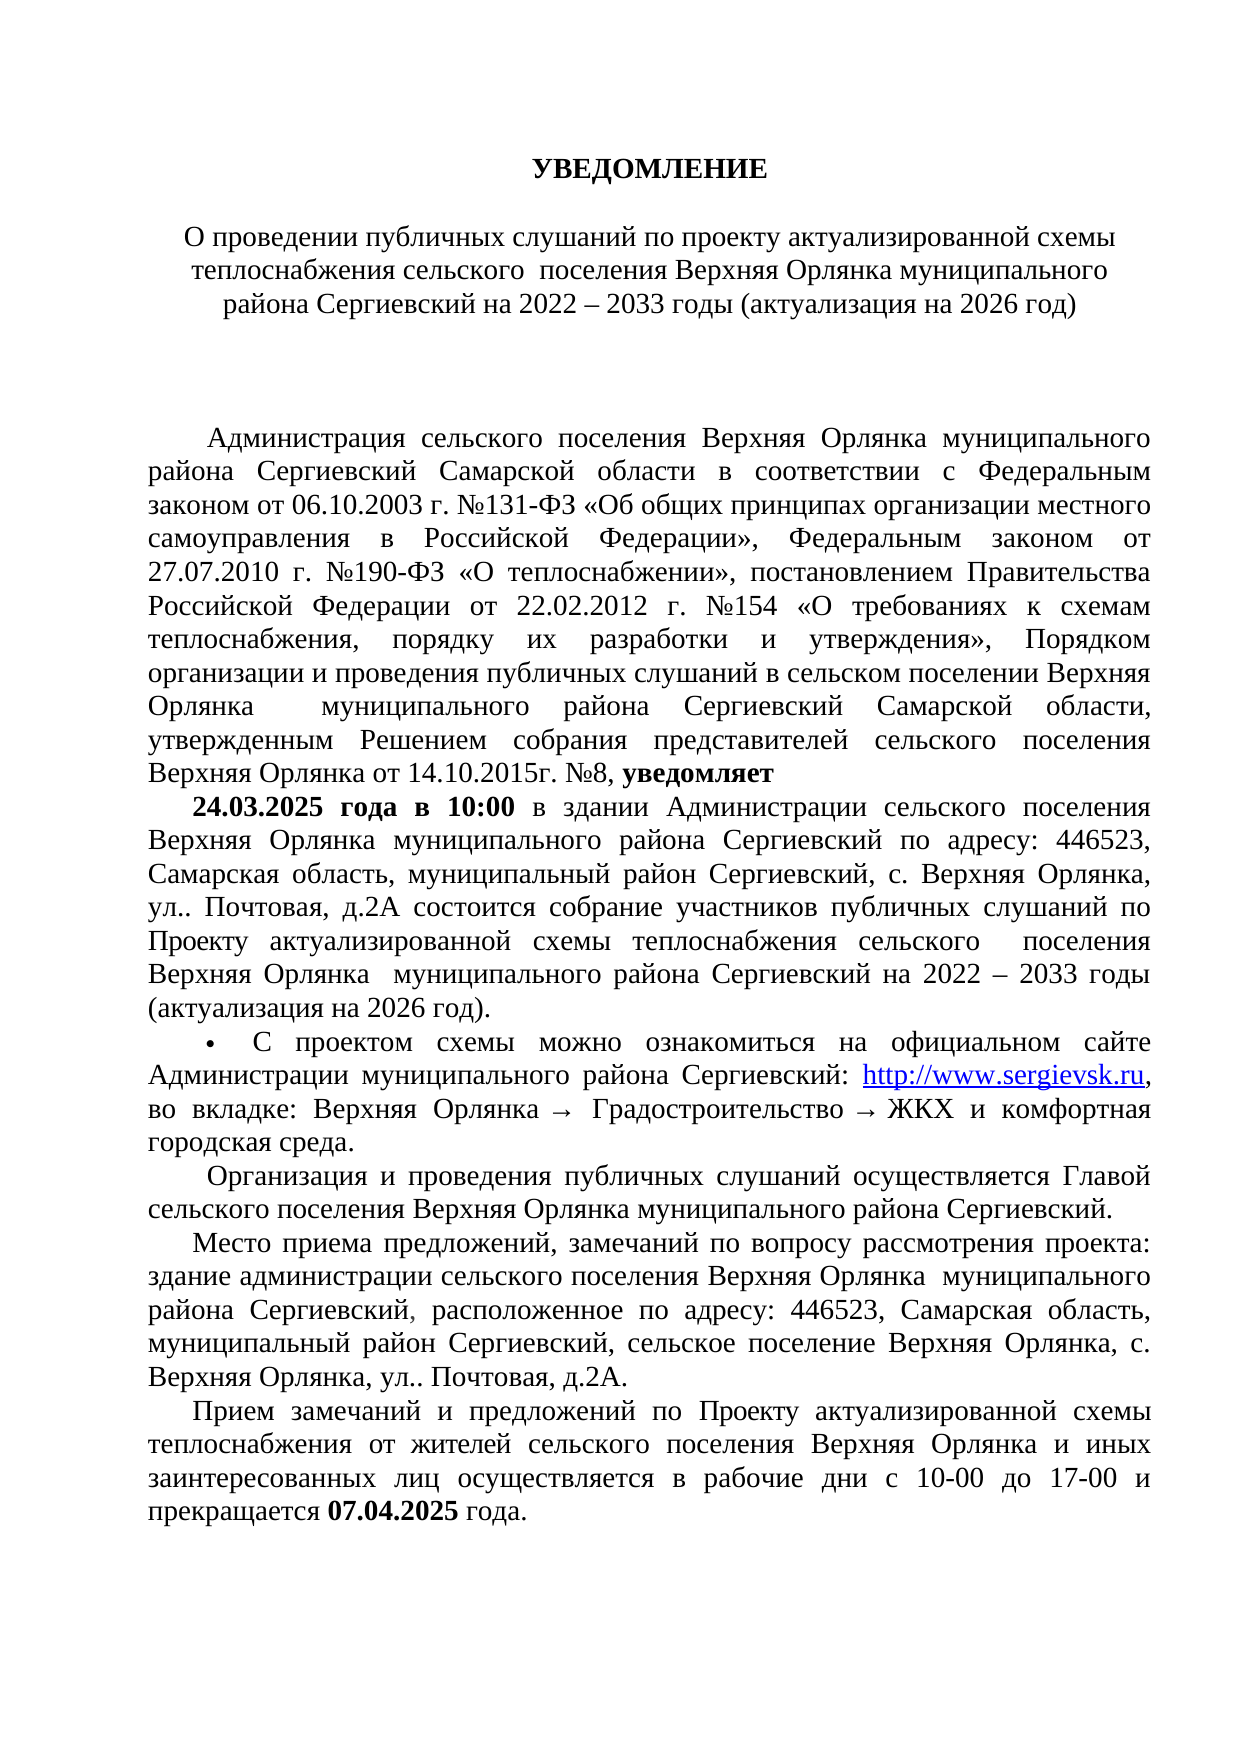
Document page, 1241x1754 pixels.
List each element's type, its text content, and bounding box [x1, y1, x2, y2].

text Место приема предложений, замечаний по вопросу рассмотрения проекта: здание администрации сельского поселения Верхняя Орлянка муниципального района Сергиевский, расположенное по адресу: 446523, Самарская область, муниципальный район Сергиевский, сельское поселение Верхняя Орлянка, с. Верхняя Орлянка, ул.. Почтовая, д.2А. [148, 1225, 1152, 1393]
text О проведении публичных слушаний по проекту актуализированной схемы теплоснабжения сельского поселения Верхняя Орлянка муниципального района Сергиевский на 2022 – 2033 годы (актуализация на 2026 год) [148, 219, 1152, 319]
list С проектом схемы можно ознакомиться на официальном сайте Администрации муниципального района Сергиевский: http://www.sergievsk.ru, во вкладке: Верхняя Орлянка → Градостроительство → ЖКХ и комфортная городская среда. [148, 1024, 1152, 1158]
text УВЕДОМЛЕНИЕ [148, 152, 1152, 185]
text Прием замечаний и предложений по Проекту актуализированной схемы теплоснабжения от жителей сельского поселения Верхняя Орлянка и иных заинтересованных лиц осуществляется в рабочие дни с 10-00 до 17-00 и прекращается 07.04.2025 года. [148, 1393, 1152, 1527]
text 24.03.2025 года в 10:00 в здании Администрации сельского поселения Верхняя Орлянка муниципального района Сергиевский по адресу: 446523, Самарская область, муниципальный район Сергиевский, с. Верхняя Орлянка, ул.. Почтовая, д.2А состоится собрание участников публичных слушаний по Проекту актуализированной схемы теплоснабжения сельского поселения Верхняя Орлянка муниципального района Сергиевский на 2022 – 2033 годы (актуализация на 2026 год). [148, 789, 1152, 1024]
text Организация и проведения публичных слушаний осуществляется Главой сельского поселения Верхняя Орлянка муниципального района Сергиевский. [148, 1158, 1152, 1225]
text Администрация сельского поселения Верхняя Орлянка муниципального района Сергиевский Самарской области в соответствии с Федеральным законом от 06.10.2003 г. №131-ФЗ «Об общих принципах организации местного самоуправления в Российской Федерации», Федеральным законом от 27.07.2010 г. №190-ФЗ «О теплоснабжении», постановлением Правительства Российской Федерации от 22.02.2012 г. №154 «О требованиях к схемам теплоснабжения, порядку их разработки и утверждения», Порядком организации и проведения публичных слушаний в сельском поселении Верхняя Орлянка муниципального района Сергиевский Самарской области, утвержденным Решением собрания представителей сельского поселения Верхняя Орлянка от 14.10.2015г. №8, уведомляет [148, 420, 1152, 789]
